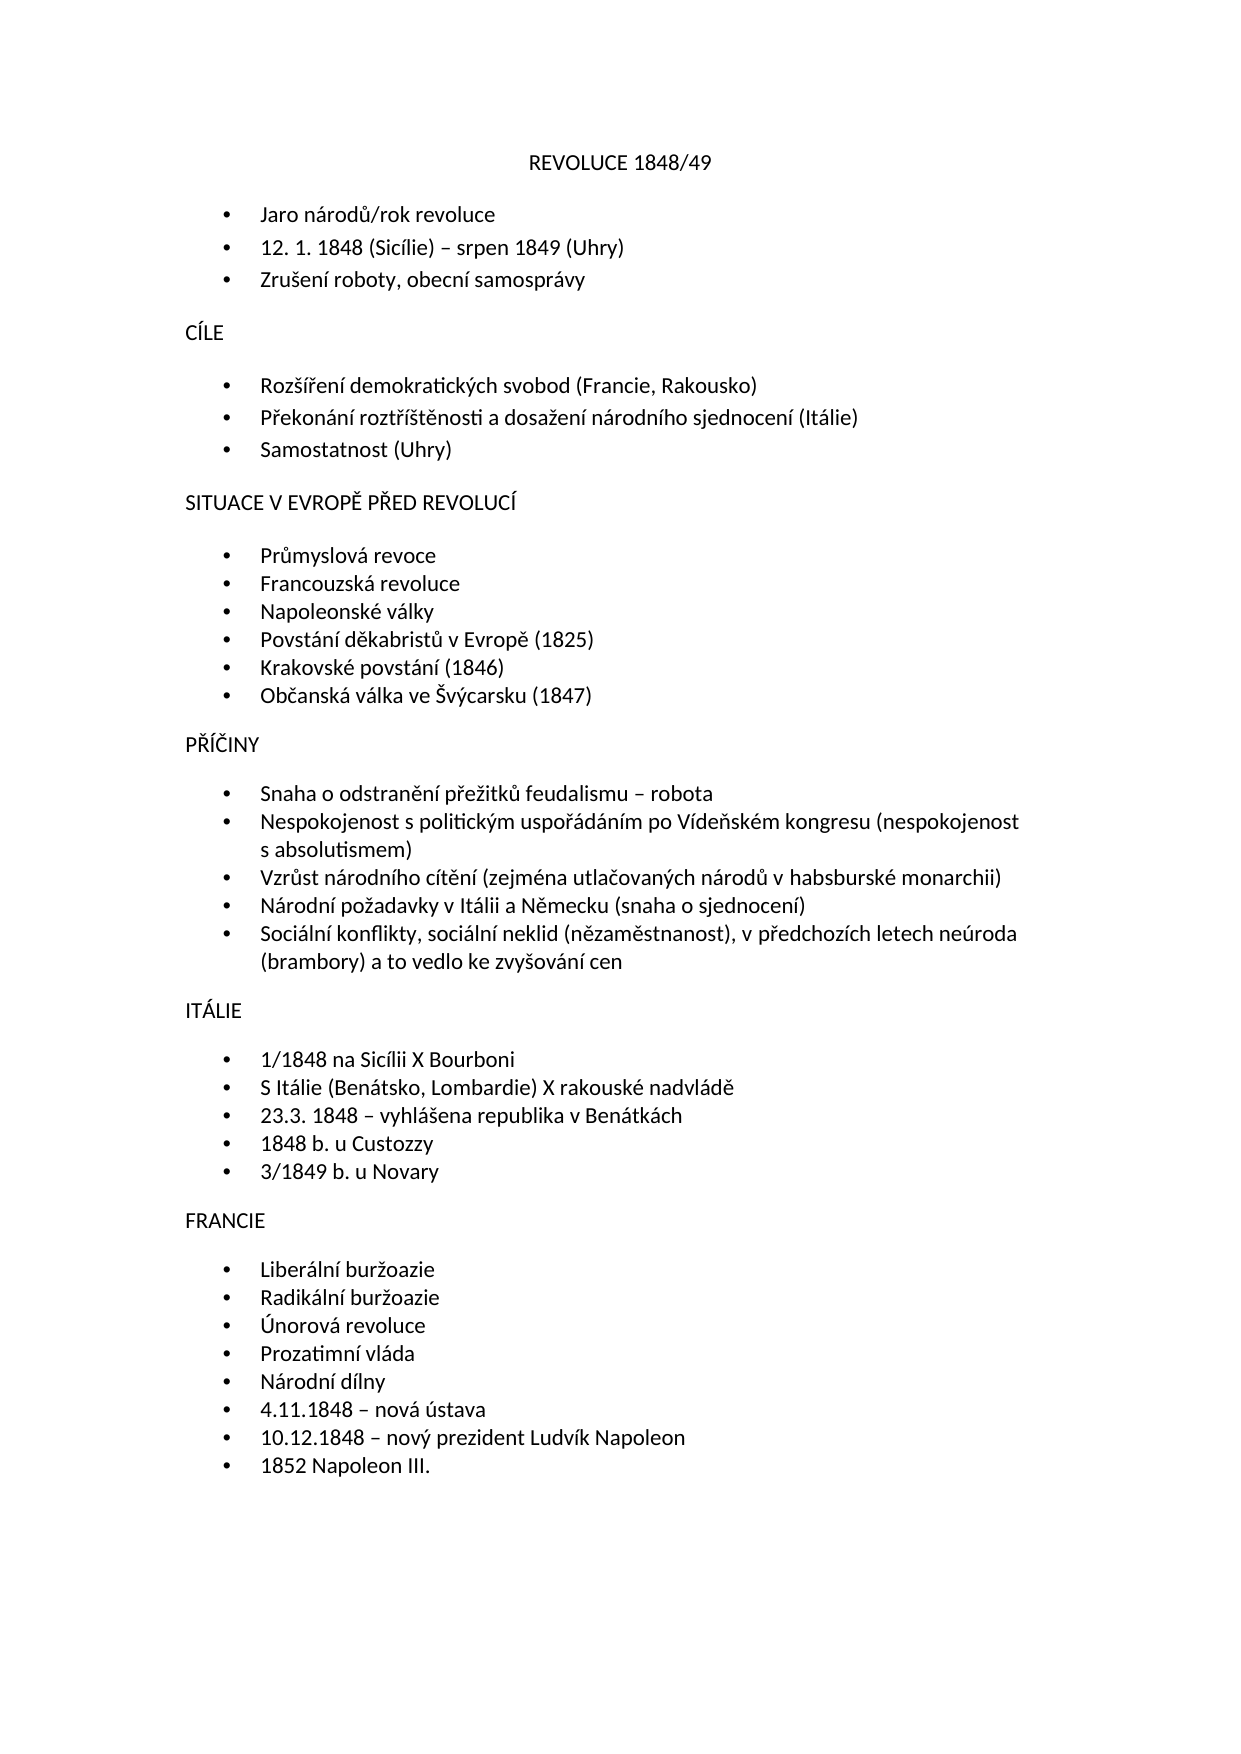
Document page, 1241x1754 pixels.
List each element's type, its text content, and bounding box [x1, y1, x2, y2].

list Zrušení roboty, obecní samosprávy [223, 265, 1093, 293]
list 1/1848 na Sicílii X Bourboni [223, 1045, 1093, 1073]
list Samostatnost (Uhry) [223, 435, 1093, 463]
list Prozatimní vláda [223, 1339, 1093, 1367]
text FRANCIE [185, 1206, 1093, 1234]
text ITÁLIE [185, 996, 1093, 1024]
list 12. 1. 1848 (Sicílie) – srpen 1849 (Uhry) [223, 233, 1093, 261]
list Krakovské povstání (1846) [223, 653, 1093, 682]
list Sociální konflikty, sociální neklid (nězaměstnanost), v předchozích letech neúroda (brambory) a to vedlo ke zvyšování cen [223, 919, 1093, 975]
list Únorová revoluce [223, 1311, 1093, 1339]
list Radikální buržoazie [223, 1283, 1093, 1311]
list Průmyslová revoce [223, 541, 1093, 569]
text CÍLE [185, 318, 1093, 346]
list Národní dílny [223, 1367, 1093, 1395]
list Národní požadavky v Itálii a Německu (snaha o sjednocení) [223, 891, 1093, 919]
list 1852 Napoleon III. [223, 1451, 1093, 1479]
list Liberální buržoazie [223, 1255, 1093, 1283]
list Rozšíření demokratických svobod (Francie, Rakousko) [223, 371, 1093, 399]
list 4.11.1848 – nová ústava [223, 1395, 1093, 1423]
text PŘÍČINY [185, 730, 1093, 758]
list 3/1849 b. u Novary [223, 1157, 1093, 1185]
list Napoleonské války [223, 597, 1093, 626]
list 10.12.1848 – nový prezident Ludvík Napoleon [223, 1423, 1093, 1451]
list Povstání děkabristů v Evropě (1825) [223, 626, 1093, 653]
list Francouzská revoluce [223, 569, 1093, 597]
list 1848 b. u Custozzy [223, 1129, 1093, 1157]
list Občanská válka ve Švýcarsku (1847) [223, 682, 1093, 709]
list Jaro národů/rok revoluce [223, 201, 1093, 229]
list Vzrůst národního cítění (zejména utlačovaných národů v habsburské monarchii) [223, 863, 1093, 891]
list 23.3. 1848 – vyhlášena republika v Benátkách [223, 1101, 1093, 1129]
list S Itálie (Benátsko, Lombardie) X rakouské nadvládě [223, 1073, 1093, 1101]
list Nespokojenost s politickým uspořádáním po Vídeňském kongresu (nespokojenost s absolutismem) [223, 807, 1093, 863]
text SITUACE V EVROPĚ PŘED REVOLUCÍ [185, 488, 1093, 516]
text REVOLUCE 1848/49 [148, 148, 1093, 176]
list Snaha o odstranění přežitků feudalismu – robota [223, 779, 1093, 807]
list Překonání roztříštěnosti a dosažení národního sjednocení (Itálie) [223, 403, 1093, 431]
